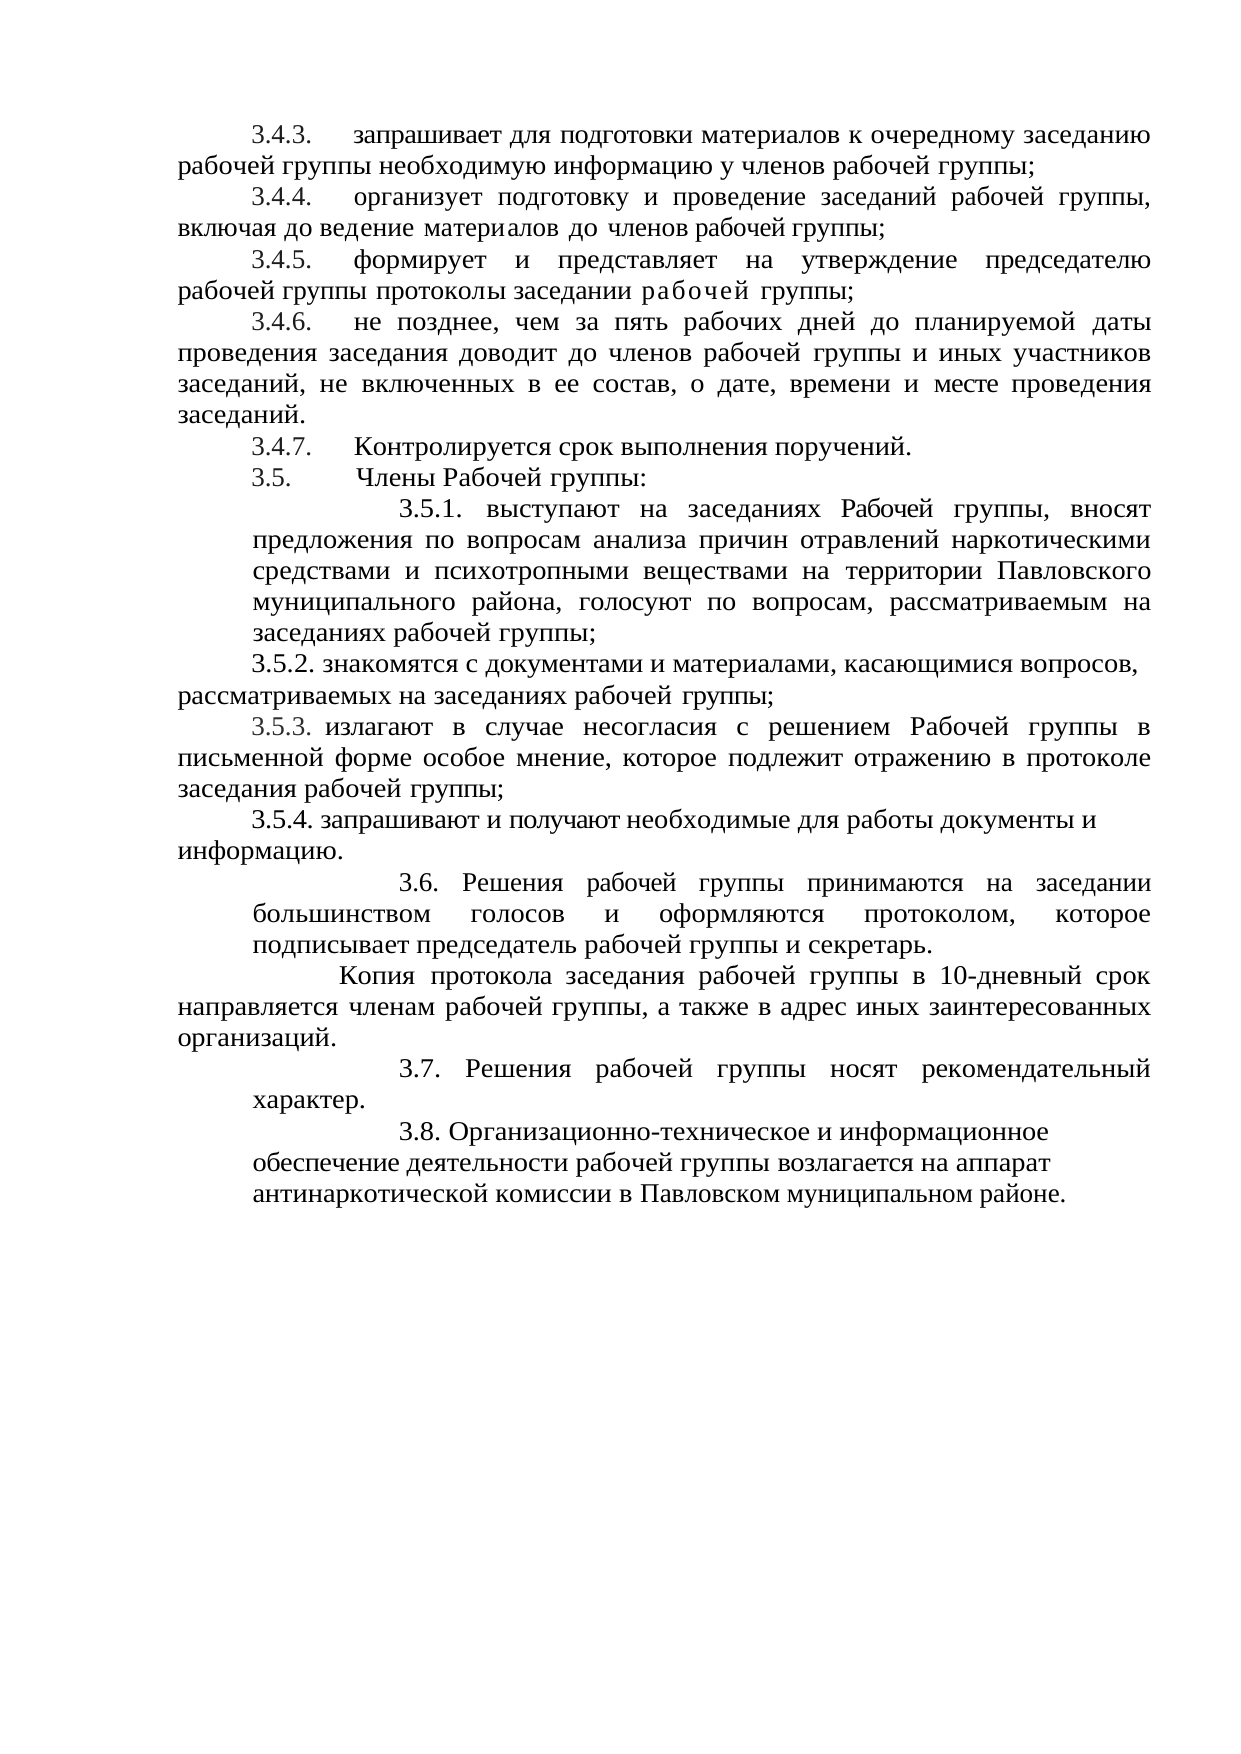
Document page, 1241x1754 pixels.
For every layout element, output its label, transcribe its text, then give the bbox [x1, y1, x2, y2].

list 3.8. Организационно-техническое и информационное обеспечение деятельности рабочей группы возлагается на аппарат антинаркотической комиссии в Павловском муниципальном районе. [252, 1115, 1152, 1208]
list не позднее, чем за пять рабочих дней до планируемой даты проведения заседания доводит до членов рабочей группы и иных участников заседаний, не включенных в ее состав, о дате, времени и месте проведения заседаний. [177, 305, 1152, 429]
list запрашивает для подготовки материалов к очередному заседанию рабочей группы необходимую информацию у членов рабочей группы; [177, 118, 1152, 180]
list 3.5.1. выступают на заседаниях Рабочей группы, вносят предложения по вопросам анализа причин отравлений наркотическими средствами и психотропными веществами на территории Павловского муниципального района, голосуют по вопросам, рассматриваемым на заседаниях рабочей группы; [252, 492, 1152, 648]
list Члены Рабочей группы: [177, 461, 1152, 492]
list излагают в случае несогласия с решением Рабочей группы в письменной форме особое мнение, которое подлежит отражению в протоколе заседания рабочей группы; [177, 710, 1152, 803]
list 3.6. Решения рабочей группы принимаются на заседании большинством голосов и оформляются протоколом, которое подписывает председатель рабочей группы и секретарь. [252, 866, 1152, 959]
list формирует и представляет на утверждение председателю рабочей группы протоколы заседании рабочей группы; [177, 243, 1152, 305]
list организует подготовку и проведение заседаний рабочей группы, включая до ведение материалов до членов рабочей группы; [177, 180, 1152, 243]
list 3.5.4. запрашивают и получают необходимые для работы документы и информацию. [177, 803, 1152, 866]
text Копия протокола заседания рабочей группы в 10-дневный срок направляется членам рабочей группы, а также в адрес иных заинтересованных организаций. [177, 959, 1152, 1052]
list Контролируется срок выполнения поручений. [177, 429, 1152, 461]
list 3.7. Решения рабочей группы носят рекомендательный характер. [252, 1052, 1152, 1115]
list 3.5.2. знакомятся с документами и материалами, касающимися вопросов, рассматриваемых на заседаниях рабочей группы; [177, 648, 1152, 710]
